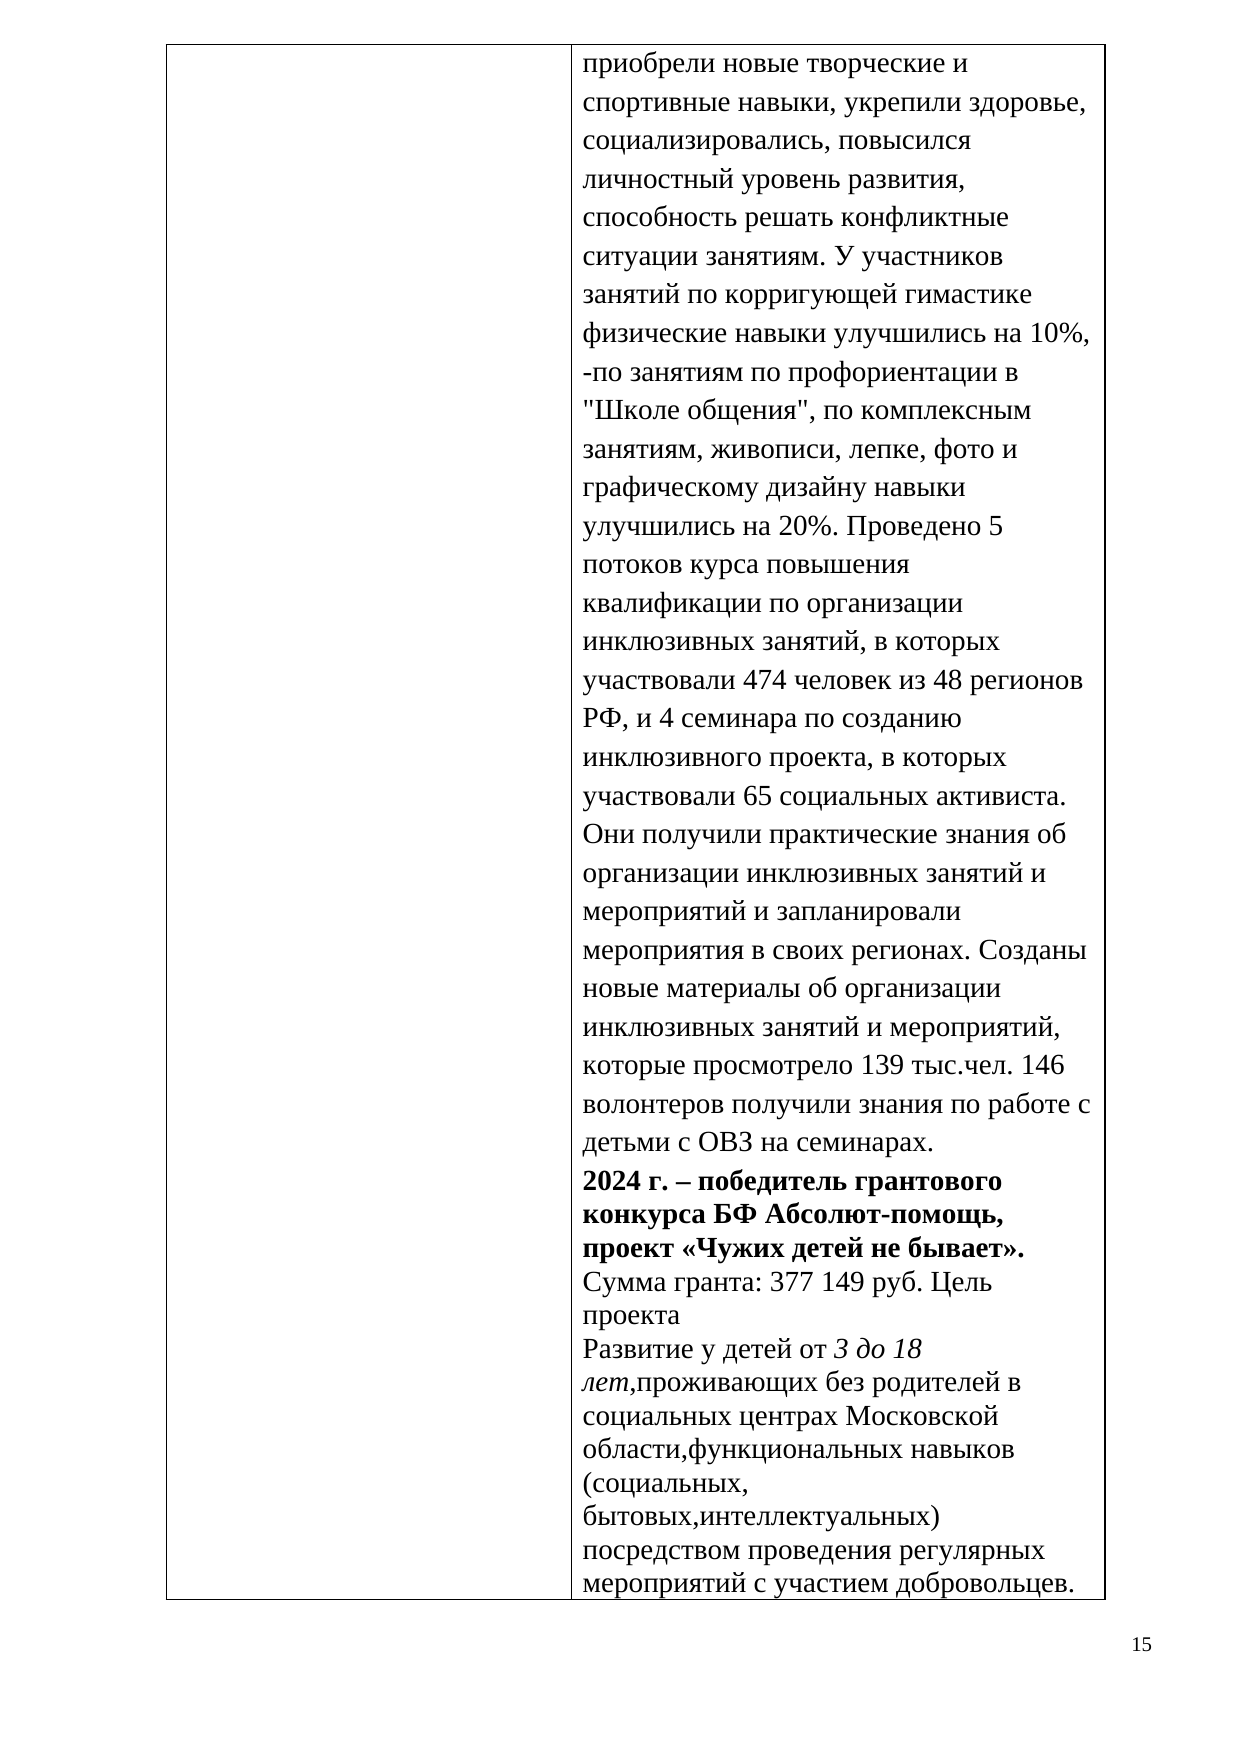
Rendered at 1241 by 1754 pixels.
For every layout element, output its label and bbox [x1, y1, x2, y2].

table_cell [167, 45, 571, 1599]
table_cell [572, 45, 1104, 1599]
